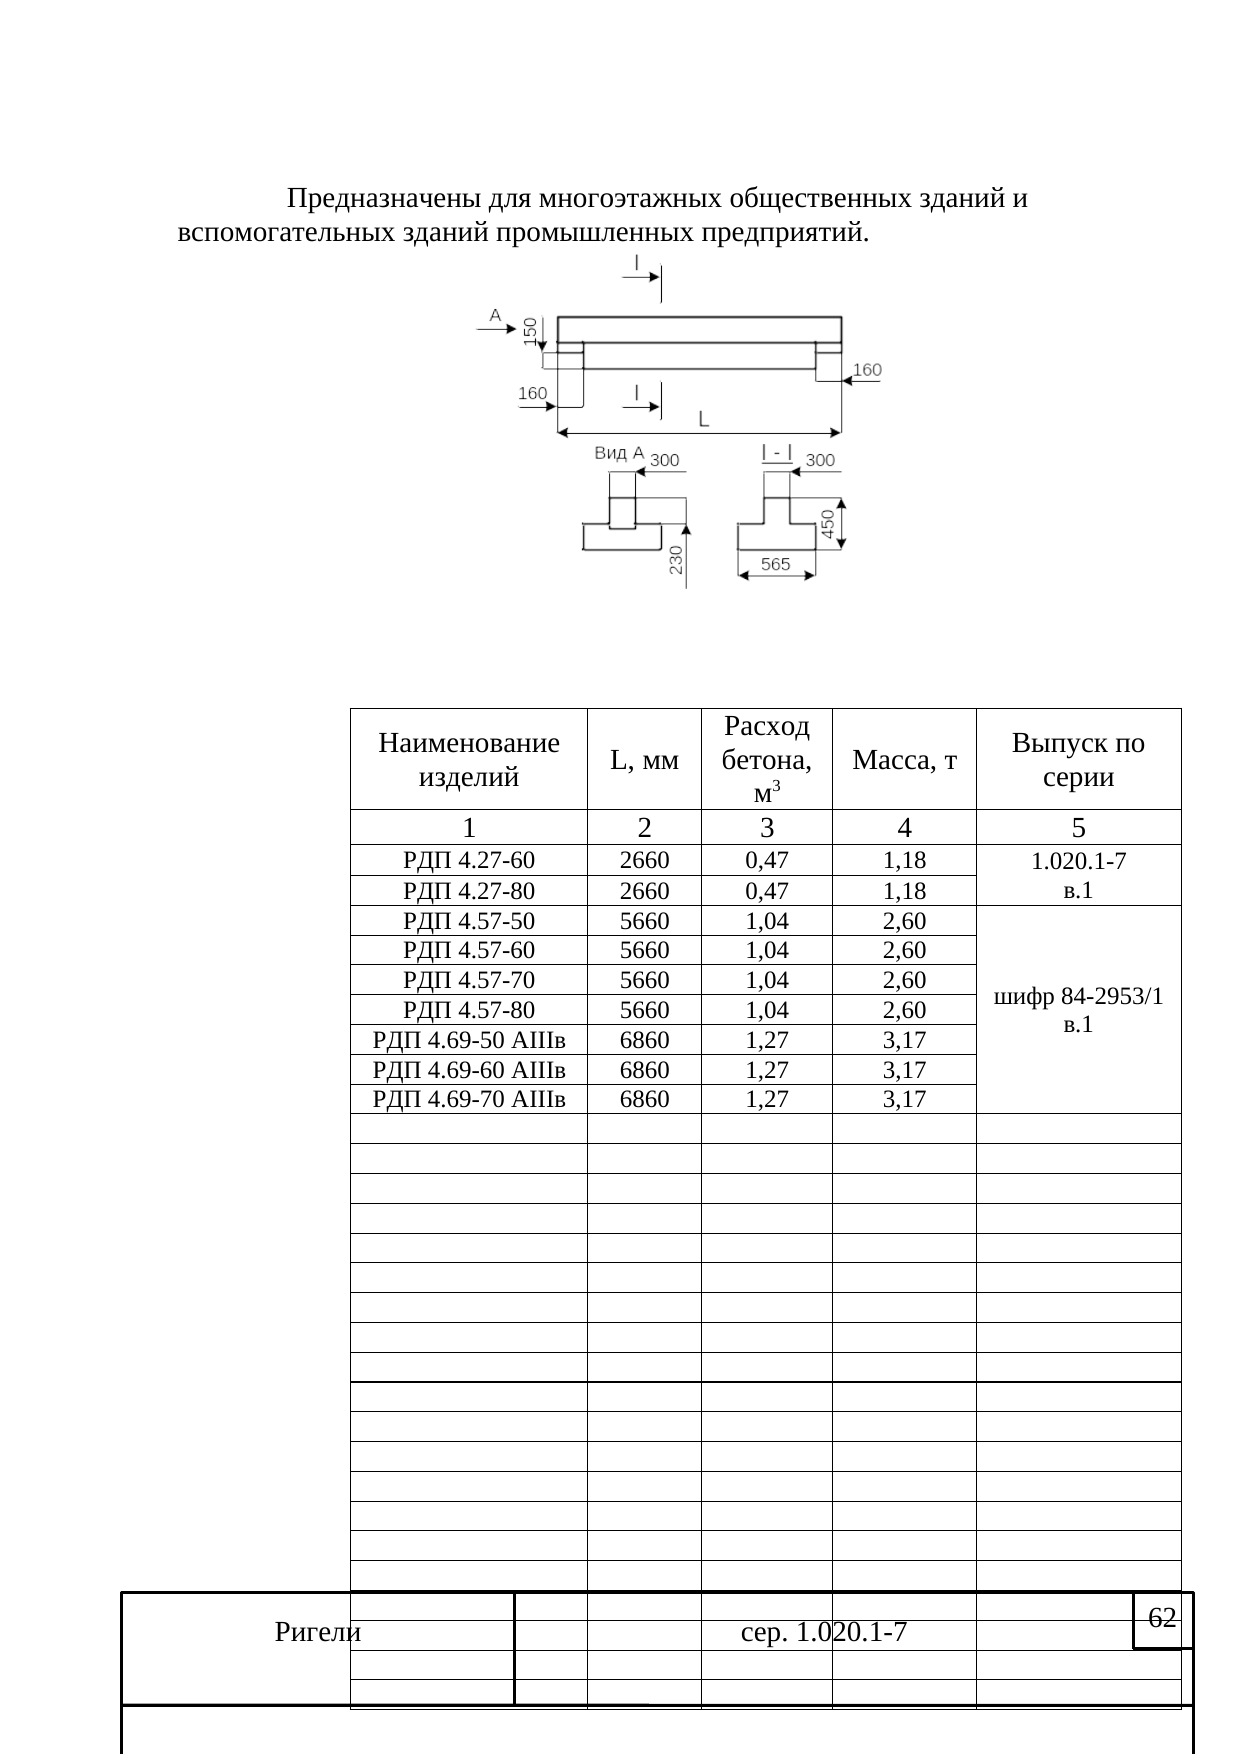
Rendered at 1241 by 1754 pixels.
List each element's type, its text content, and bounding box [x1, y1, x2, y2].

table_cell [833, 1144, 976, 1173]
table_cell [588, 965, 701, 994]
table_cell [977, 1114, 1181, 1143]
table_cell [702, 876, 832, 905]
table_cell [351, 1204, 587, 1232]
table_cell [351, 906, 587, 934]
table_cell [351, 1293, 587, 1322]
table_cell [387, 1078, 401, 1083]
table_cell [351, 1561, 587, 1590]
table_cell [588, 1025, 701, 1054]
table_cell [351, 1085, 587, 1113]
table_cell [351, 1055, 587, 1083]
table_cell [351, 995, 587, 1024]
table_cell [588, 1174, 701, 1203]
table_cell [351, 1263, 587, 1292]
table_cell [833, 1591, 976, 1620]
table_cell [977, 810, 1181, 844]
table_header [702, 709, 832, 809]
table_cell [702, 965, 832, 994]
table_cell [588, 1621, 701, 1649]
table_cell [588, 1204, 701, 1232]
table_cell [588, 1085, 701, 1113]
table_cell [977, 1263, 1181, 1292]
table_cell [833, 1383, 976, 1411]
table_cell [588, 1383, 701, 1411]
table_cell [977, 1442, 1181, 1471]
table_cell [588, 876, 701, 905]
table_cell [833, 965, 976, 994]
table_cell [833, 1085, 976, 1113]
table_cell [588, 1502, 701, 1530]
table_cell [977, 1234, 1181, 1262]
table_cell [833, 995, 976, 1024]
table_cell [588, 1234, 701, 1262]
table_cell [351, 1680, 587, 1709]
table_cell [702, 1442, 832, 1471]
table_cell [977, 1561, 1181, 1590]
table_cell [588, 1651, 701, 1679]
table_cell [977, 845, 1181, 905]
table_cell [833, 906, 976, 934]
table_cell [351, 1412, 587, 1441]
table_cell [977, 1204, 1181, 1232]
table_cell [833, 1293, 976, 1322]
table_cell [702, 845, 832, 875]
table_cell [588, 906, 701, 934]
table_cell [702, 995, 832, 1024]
text Предназначены для многоэтажных общественных зданий и вспомогательных зданий промышленных предприятий. [177, 180, 1181, 247]
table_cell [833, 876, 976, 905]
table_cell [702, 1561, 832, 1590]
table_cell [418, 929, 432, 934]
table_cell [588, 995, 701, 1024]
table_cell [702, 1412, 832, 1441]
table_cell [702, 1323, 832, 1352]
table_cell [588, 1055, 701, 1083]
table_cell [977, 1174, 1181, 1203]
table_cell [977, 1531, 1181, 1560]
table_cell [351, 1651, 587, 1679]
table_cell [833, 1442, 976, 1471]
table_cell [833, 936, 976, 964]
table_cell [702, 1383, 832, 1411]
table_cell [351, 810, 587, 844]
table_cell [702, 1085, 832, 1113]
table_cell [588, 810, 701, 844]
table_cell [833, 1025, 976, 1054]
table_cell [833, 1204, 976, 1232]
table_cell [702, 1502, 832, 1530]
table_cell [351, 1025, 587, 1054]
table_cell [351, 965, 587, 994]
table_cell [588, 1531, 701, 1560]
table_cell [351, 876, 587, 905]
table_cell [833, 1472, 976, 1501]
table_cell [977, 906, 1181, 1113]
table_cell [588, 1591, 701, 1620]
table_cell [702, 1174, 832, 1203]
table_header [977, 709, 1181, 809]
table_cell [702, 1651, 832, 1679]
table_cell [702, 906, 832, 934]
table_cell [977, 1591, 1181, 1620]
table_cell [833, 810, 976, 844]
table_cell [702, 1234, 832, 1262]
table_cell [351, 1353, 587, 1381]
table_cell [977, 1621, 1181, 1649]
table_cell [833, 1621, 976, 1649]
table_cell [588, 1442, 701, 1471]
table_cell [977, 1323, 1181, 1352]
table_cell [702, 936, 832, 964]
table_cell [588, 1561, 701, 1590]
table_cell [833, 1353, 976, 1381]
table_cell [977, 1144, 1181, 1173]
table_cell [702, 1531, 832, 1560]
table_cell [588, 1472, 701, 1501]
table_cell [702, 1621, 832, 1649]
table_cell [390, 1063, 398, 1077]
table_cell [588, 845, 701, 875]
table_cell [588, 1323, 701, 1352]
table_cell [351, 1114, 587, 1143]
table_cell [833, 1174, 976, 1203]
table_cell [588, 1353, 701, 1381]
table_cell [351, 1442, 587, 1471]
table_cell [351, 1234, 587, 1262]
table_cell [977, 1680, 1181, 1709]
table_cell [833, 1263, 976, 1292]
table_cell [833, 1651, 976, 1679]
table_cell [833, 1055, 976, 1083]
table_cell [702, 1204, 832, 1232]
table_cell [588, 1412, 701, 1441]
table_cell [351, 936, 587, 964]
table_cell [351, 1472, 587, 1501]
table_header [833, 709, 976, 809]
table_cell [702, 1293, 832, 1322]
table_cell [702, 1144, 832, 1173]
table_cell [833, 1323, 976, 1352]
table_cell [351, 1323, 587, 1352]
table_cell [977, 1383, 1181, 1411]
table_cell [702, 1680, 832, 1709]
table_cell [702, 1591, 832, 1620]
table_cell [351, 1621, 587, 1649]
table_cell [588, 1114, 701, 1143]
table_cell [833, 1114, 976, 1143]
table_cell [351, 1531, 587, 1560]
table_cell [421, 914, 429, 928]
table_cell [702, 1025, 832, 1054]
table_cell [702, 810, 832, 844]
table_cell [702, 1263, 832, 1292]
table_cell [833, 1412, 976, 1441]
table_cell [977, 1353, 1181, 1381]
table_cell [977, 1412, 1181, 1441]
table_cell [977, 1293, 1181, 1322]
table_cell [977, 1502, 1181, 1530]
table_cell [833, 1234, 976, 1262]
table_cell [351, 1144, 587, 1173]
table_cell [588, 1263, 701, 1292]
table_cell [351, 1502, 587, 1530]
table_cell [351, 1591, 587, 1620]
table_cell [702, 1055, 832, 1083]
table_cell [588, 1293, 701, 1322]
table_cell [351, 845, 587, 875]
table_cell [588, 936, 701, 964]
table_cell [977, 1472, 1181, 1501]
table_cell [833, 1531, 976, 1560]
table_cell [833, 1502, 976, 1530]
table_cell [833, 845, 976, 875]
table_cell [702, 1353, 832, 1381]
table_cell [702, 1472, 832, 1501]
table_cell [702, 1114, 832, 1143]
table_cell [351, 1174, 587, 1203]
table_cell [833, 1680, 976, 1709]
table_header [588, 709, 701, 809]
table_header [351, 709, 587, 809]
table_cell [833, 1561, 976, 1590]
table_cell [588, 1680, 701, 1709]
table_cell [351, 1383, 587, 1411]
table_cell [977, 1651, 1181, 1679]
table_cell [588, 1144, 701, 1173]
